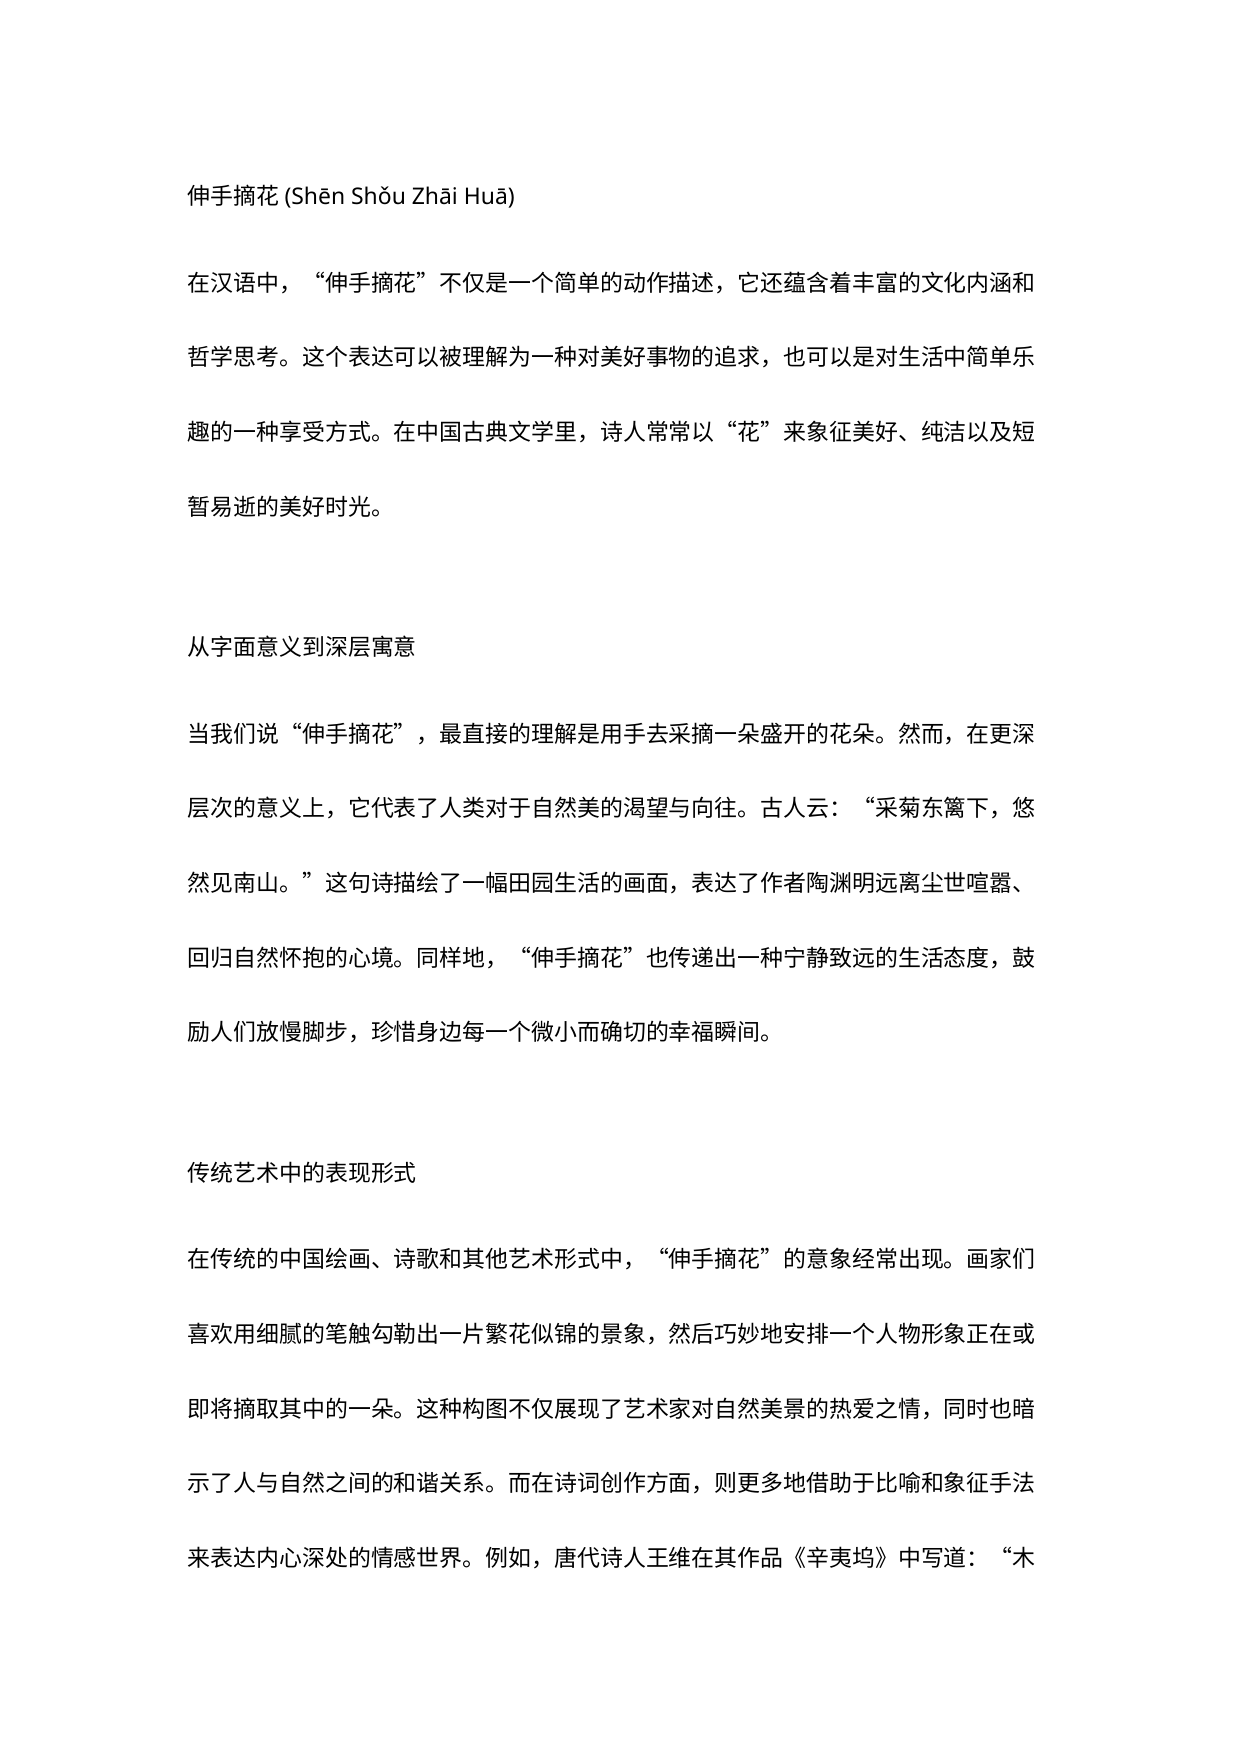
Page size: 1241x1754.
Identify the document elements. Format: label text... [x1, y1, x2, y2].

text 传统艺术中的表现形式 [187, 1139, 1053, 1204]
text 在汉语中，“伸手摘花”不仅是一个简单的动作描述，它还蕴含着丰富的文化内涵和哲学思考。这个表达可以被理解为一种对美好事物的追求，也可以是对生活中简单乐趣的一种享受方式。在中国古典文学里，诗人常常以“花”来象征美好、纯洁以及短暂易逝的美好时光。 [187, 249, 1053, 538]
text 伸手摘花 (Shēn Shǒu Zhāi Huā) [187, 162, 1053, 227]
text 当我们说“伸手摘花”，最直接的理解是用手去采摘一朵盛开的花朵。然而，在更深层次的意义上，它代表了人类对于自然美的渴望与向往。古人云：“采菊东篱下，悠然见南山。”这句诗描绘了一幅田园生活的画面，表达了作者陶渊明远离尘世喧嚣、回归自然怀抱的心境。同样地，“伸手摘花”也传递出一种宁静致远的生活态度，鼓励人们放慢脚步，珍惜身边每一个微小而确切的幸福瞬间。 [187, 700, 1053, 1063]
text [187, 1225, 1053, 1589]
text 从字面意义到深层寓意 [187, 613, 1053, 678]
